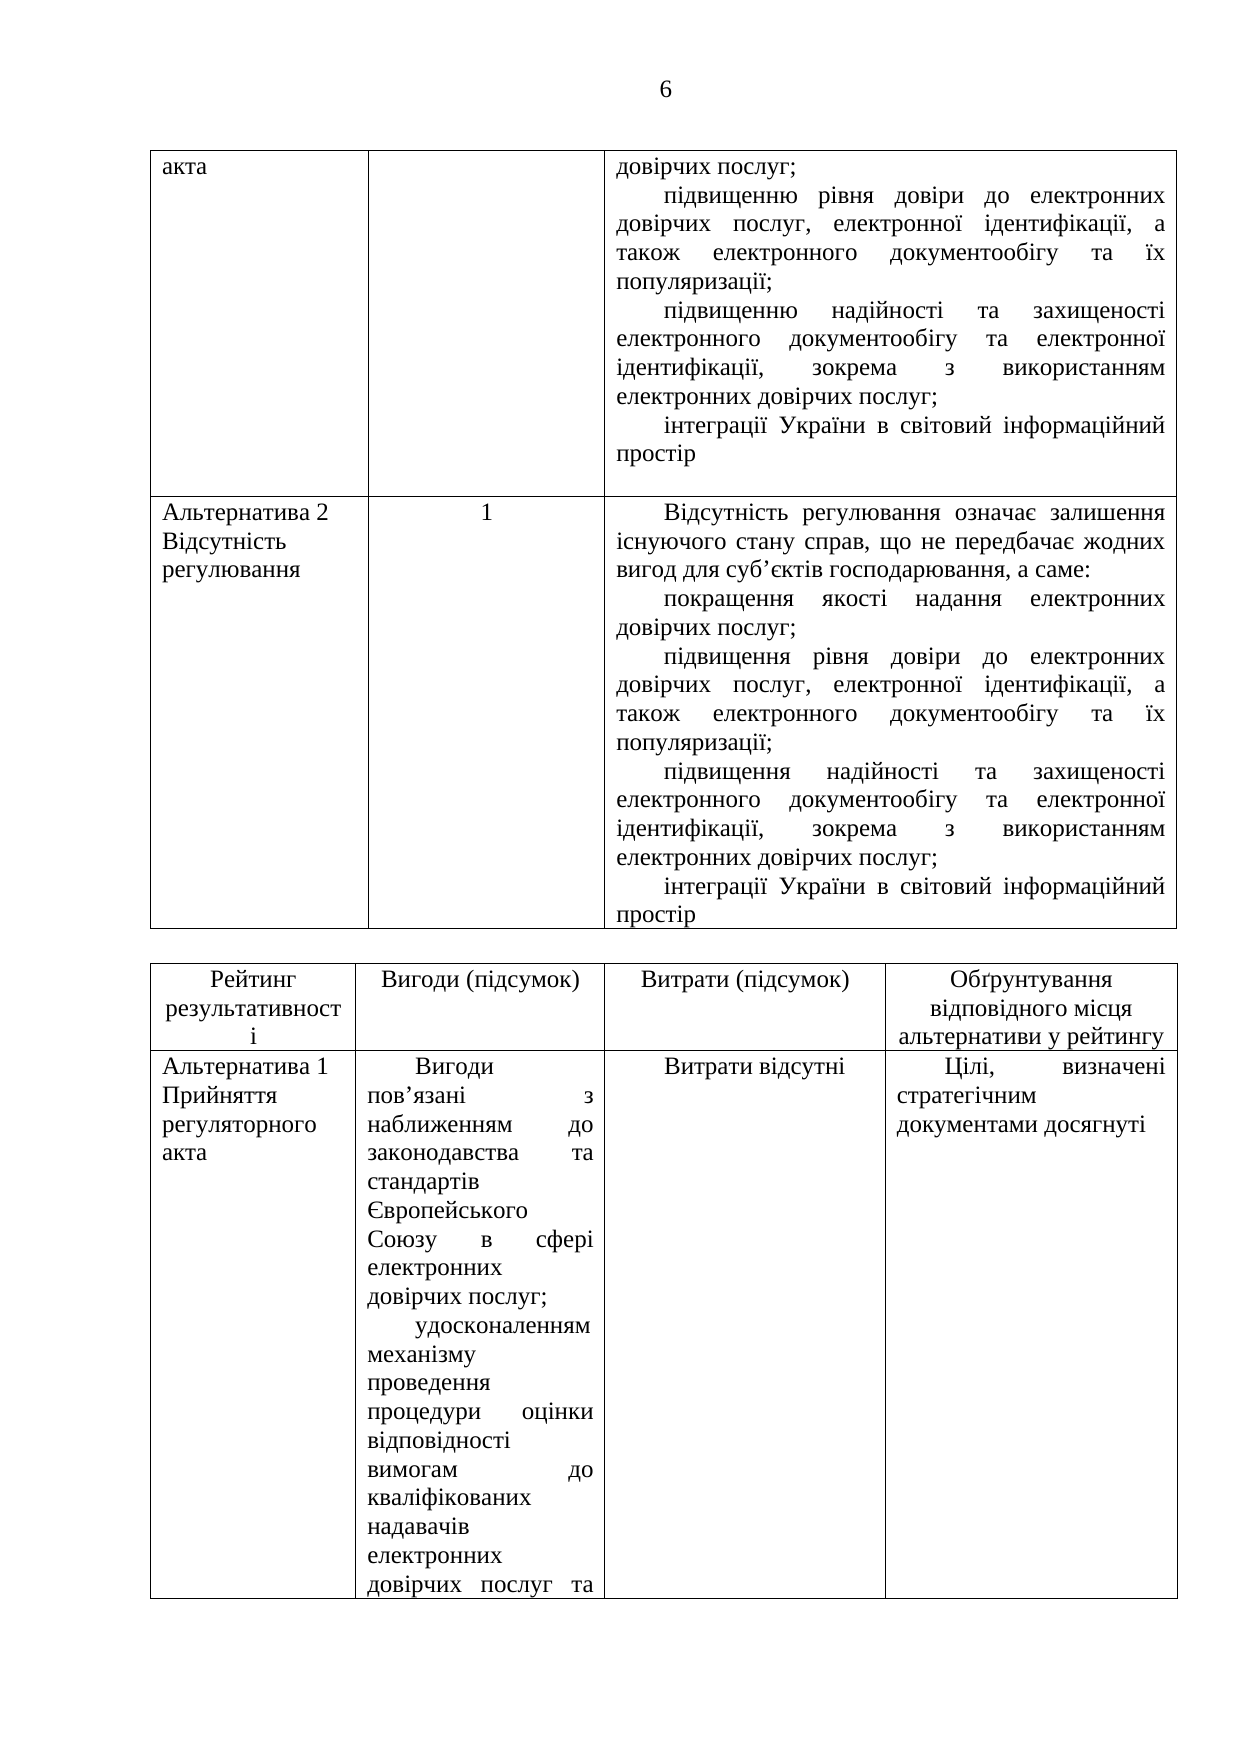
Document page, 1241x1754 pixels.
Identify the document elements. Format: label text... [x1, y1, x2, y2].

table_cell 3 [369, 151, 604, 496]
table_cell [886, 1051, 1177, 1597]
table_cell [151, 1051, 355, 1597]
table_cell Альтернатива 2 Відсутність регулювання [151, 497, 368, 928]
table_cell 1 [369, 497, 604, 928]
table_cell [151, 151, 368, 496]
table_cell Витрати відсутні [605, 1051, 885, 1597]
table_header Витрати (підсумок) [605, 964, 885, 1050]
table_header Рейтинг результативності [151, 964, 355, 1050]
table_cell Відсутність регулювання означає залишення існуючого стану справ, що не передбачає жодних вигод для суб’єктів господарювання, а саме: покращення якості надання електронних довірчих послуг; підвищення рівня довіри до електронних довірчих послуг, електронної ідентифікації, а також електронного документообігу та їх популяризації; підвищення надійності та захищеності електронного документообігу та електронної ідентифікації, зокрема з використанням електронних довірчих послуг; інтеграції України в світовий інформаційний простір [605, 497, 1176, 928]
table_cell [605, 151, 1176, 496]
table_header Обґрунтування відповідного місця альтернативи у рейтингу [886, 964, 1177, 1050]
table_header Вигоди (підсумок) [356, 964, 604, 1050]
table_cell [356, 1051, 604, 1597]
